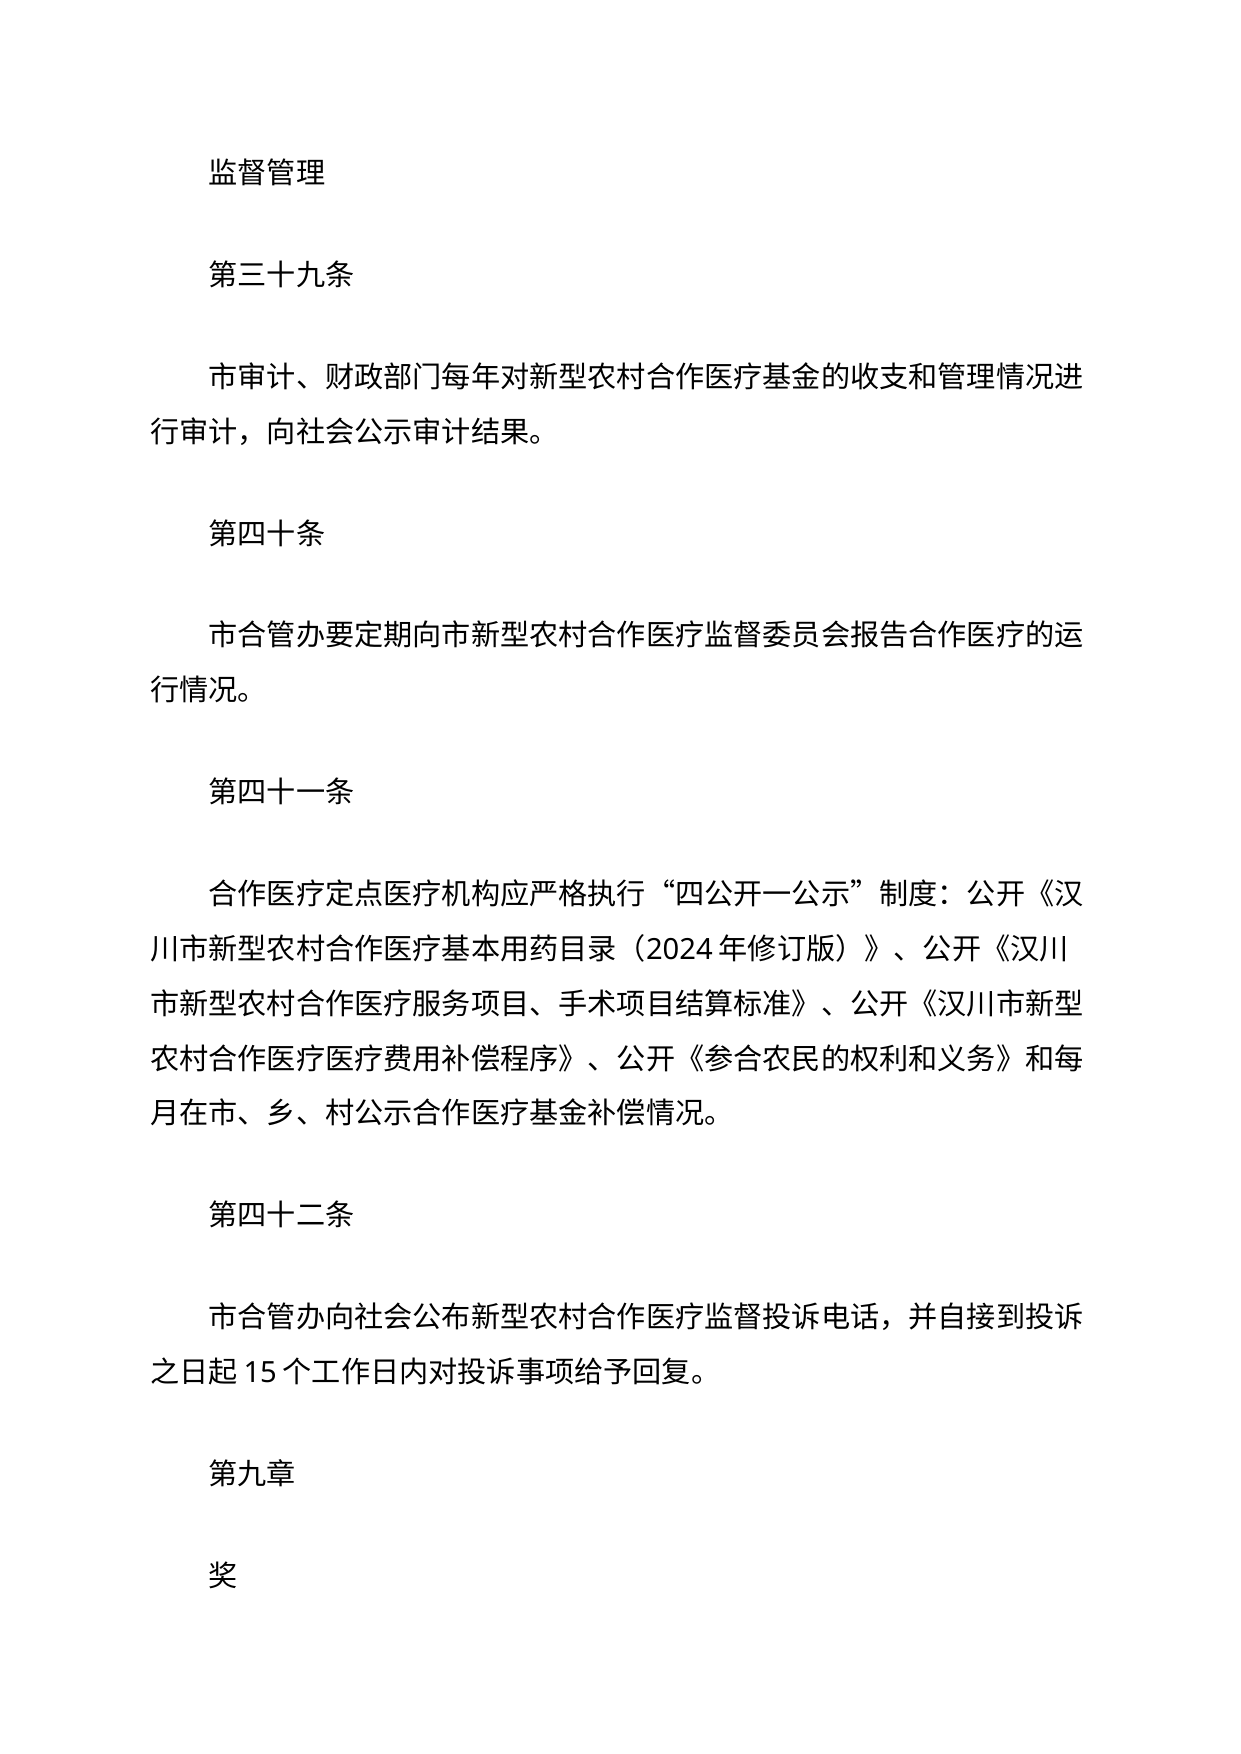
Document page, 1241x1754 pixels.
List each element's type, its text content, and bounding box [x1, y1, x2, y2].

text 第四十一条 [150, 769, 1090, 811]
text 第三十九条 [150, 252, 1090, 294]
text 第九章 [150, 1451, 1090, 1493]
text 合作医疗定点医疗机构应严格执行“四公开一公示”制度：公开《汉川市新型农村合作医疗基本用药目录（2024年修订版）》、公开《汉川市新型农村合作医疗服务项目、手术项目结算标准》、公开《汉川市新型农村合作医疗医疗费用补偿程序》、公开《参合农民的权利和义务》和每月在市、乡、村公示合作医疗基金补偿情况。 [150, 870, 1090, 1132]
text 监督管理 [150, 150, 1090, 192]
text 奖 [150, 1552, 1090, 1594]
text 市合管办要定期向市新型农村合作医疗监督委员会报告合作医疗的运行情况。 [150, 612, 1090, 709]
text 市审计、财政部门每年对新型农村合作医疗基金的收支和管理情况进行审计，向社会公示审计结果。 [150, 353, 1090, 451]
text 市合管办向社会公布新型农村合作医疗监督投诉电话，并自接到投诉之日起15个工作日内对投诉事项给予回复。 [150, 1294, 1090, 1391]
text 第四十二条 [150, 1192, 1090, 1234]
text 第四十条 [150, 510, 1090, 552]
